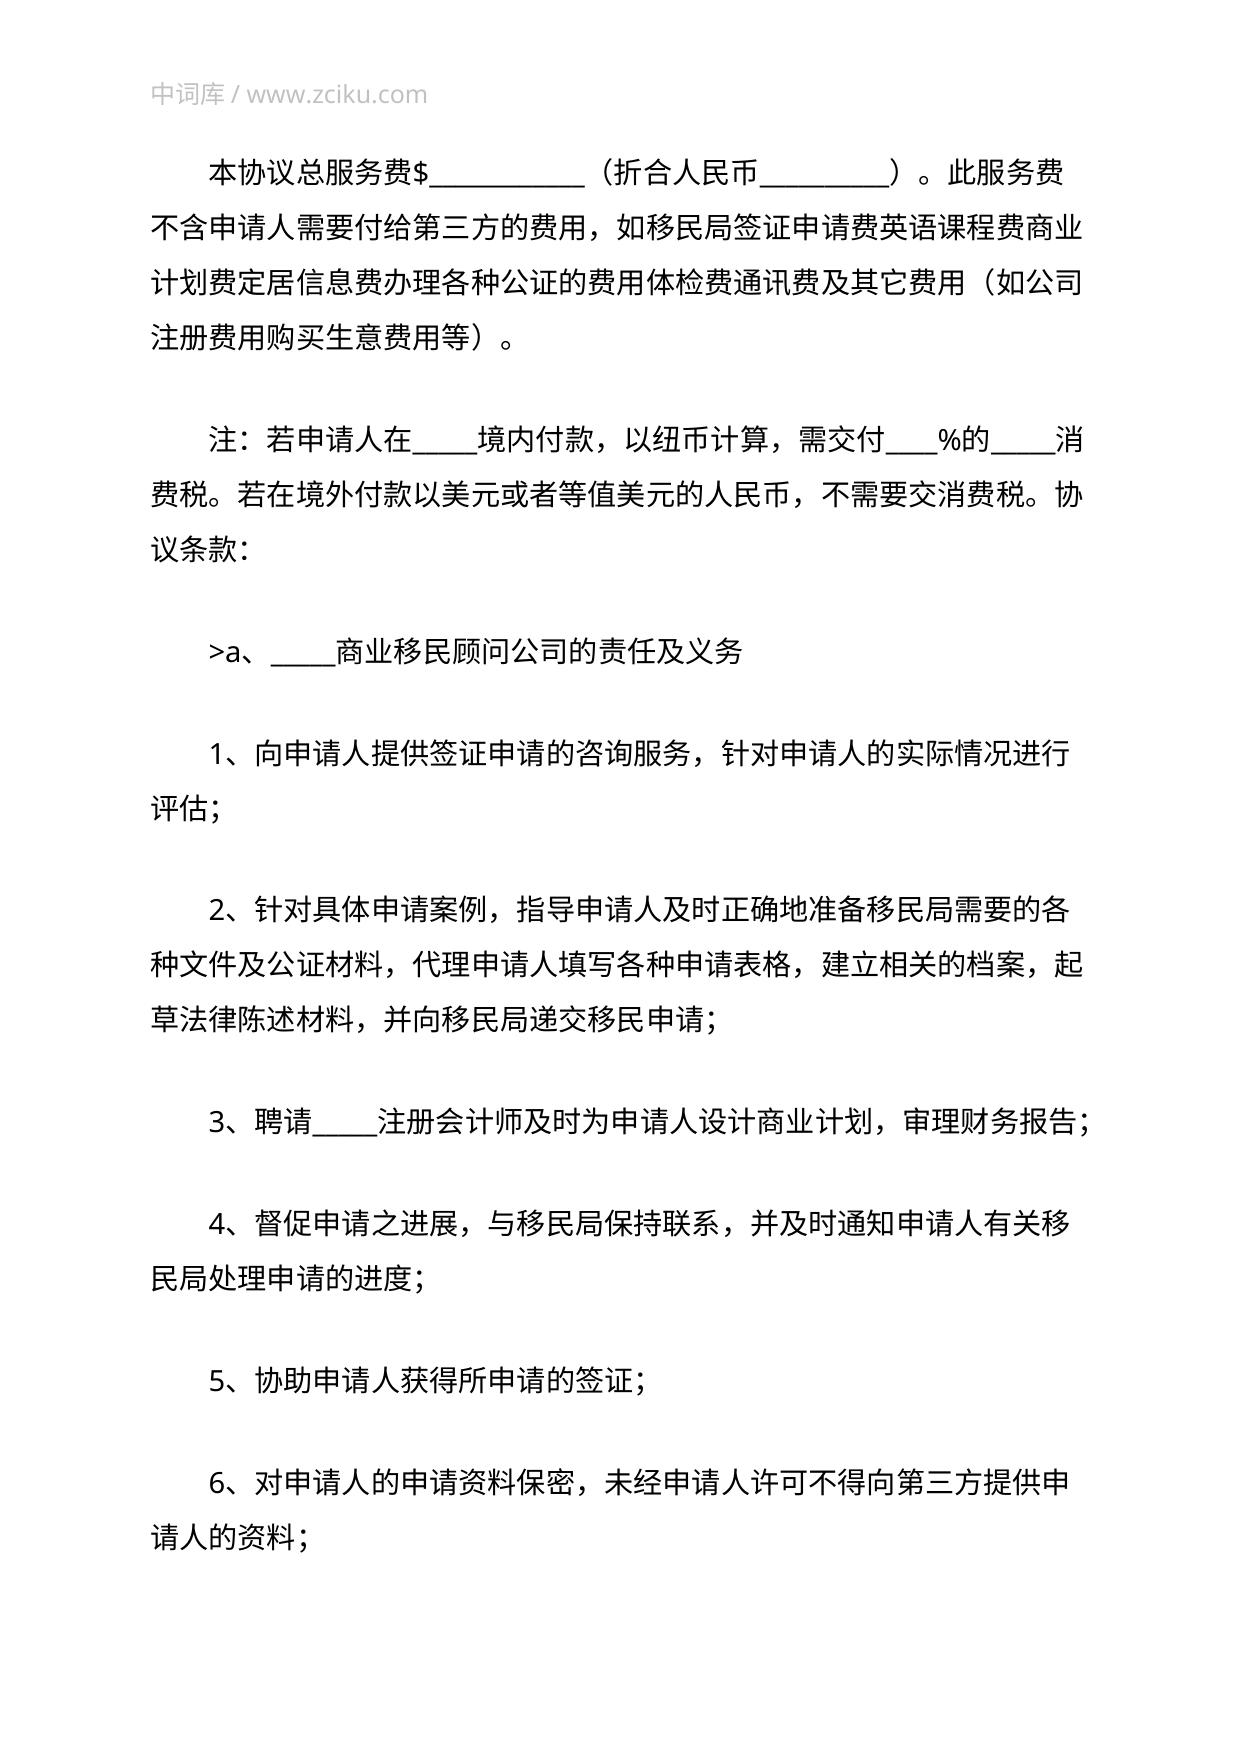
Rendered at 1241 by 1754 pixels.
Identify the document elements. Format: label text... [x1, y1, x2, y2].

text 5、协助申请人获得所申请的签证； [150, 1357, 1090, 1400]
text 2、针对具体申请案例，指导申请人及时正确地准备移民局需要的各种文件及公证材料，代理申请人填写各种申请表格，建立相关的档案，起草法律陈述材料，并向移民局递交移民申请； [150, 887, 1090, 1039]
text 注：若申请人在_____境内付款，以纽币计算，需交付____%的_____消费税。若在境外付款以美元或者等值美元的人民币，不需要交消费税。协议条款： [150, 417, 1090, 569]
text 本协议总服务费$____________（折合人民币__________）。此服务费不含申请人需要付给第三方的费用，如移民局签证申请费英语课程费商业计划费定居信息费办理各种公证的费用体检费通讯费及其它费用（如公司注册费用购买生意费用等）。 [150, 150, 1090, 357]
text 1、向申请人提供签证申请的咨询服务，针对申请人的实际情况进行评估； [150, 730, 1090, 827]
text >a、_____商业移民顾问公司的责任及义务 [150, 628, 1090, 671]
text 6、对申请人的申请资料保密，未经申请人许可不得向第三方提供申请人的资料； [150, 1459, 1090, 1557]
text 3、聘请_____注册会计师及时为申请人设计商业计划，审理财务报告； [150, 1099, 1090, 1141]
text 4、督促申请之进展，与移民局保持联系，并及时通知申请人有关移民局处理申请的进度； [150, 1201, 1090, 1298]
